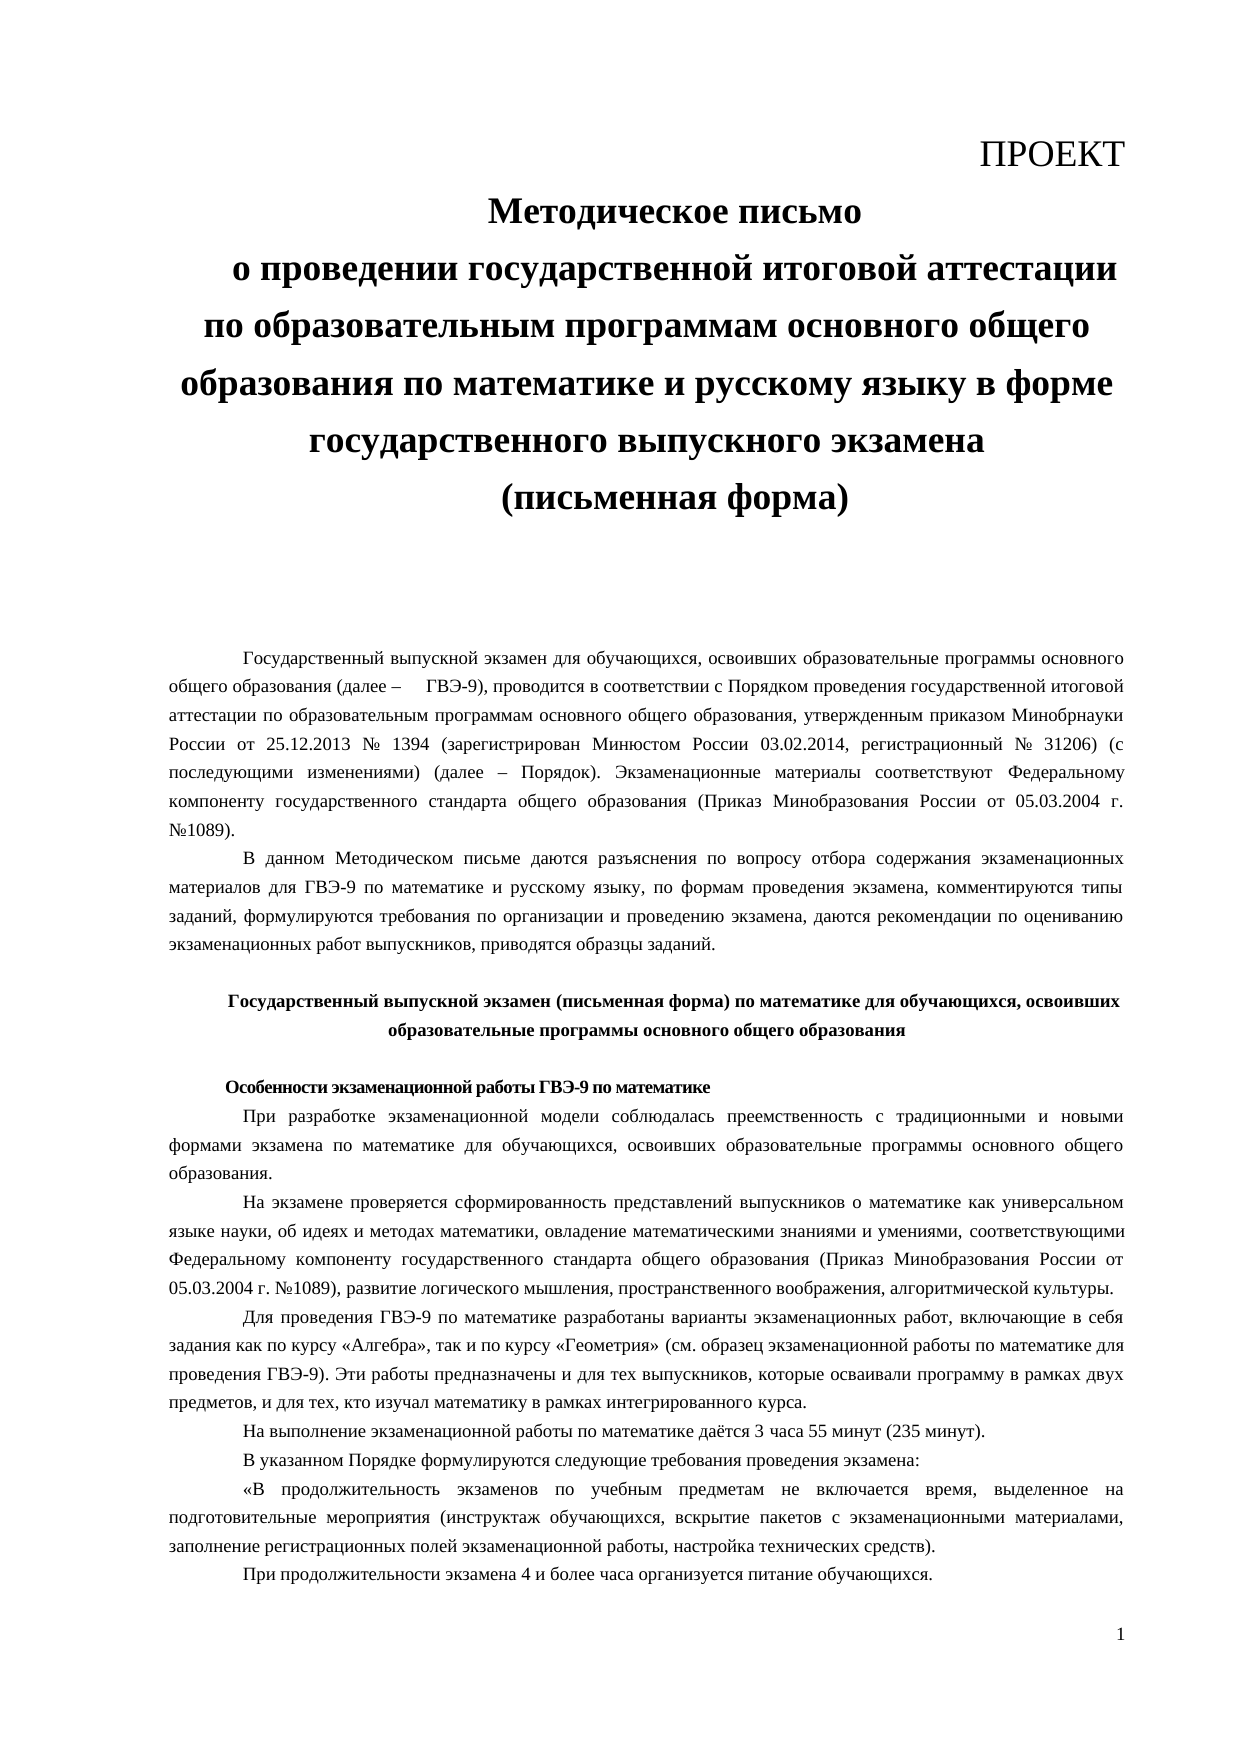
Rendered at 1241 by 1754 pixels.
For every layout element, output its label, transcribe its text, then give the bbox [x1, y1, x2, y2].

text «В продолжительность экзаменов по учебным предметам не включается время, выделенное на подготовительные мероприятия (инструктаж обучающихся, вскрытие пакетов с экзаменационными материалами, заполнение регистрационных полей экзаменационной работы, настройка технических средств). [169, 1477, 1125, 1556]
text На выполнение экзаменационной работы по математике даётся 3 часа 55 минут (235 минут). [169, 1420, 1125, 1442]
text При продолжительности экзамена 4 и более часа организуется питание обучающихся. [169, 1563, 1125, 1585]
text Особенности экзаменационной работы ГВЭ-9 по математике [169, 1076, 1125, 1098]
text На экзамене проверяется сформированность представлений выпускников о математике как универсальном языке науки, об идеях и методах математики, овладение математическими знаниями и умениями, соответствующими Федеральному компоненту государственного стандарта общего образования (Приказ Минобразования России от 05.03.2004 г. №1089), развитие логического мышления, пространственного воображения, алгоритмической культуры. [169, 1191, 1125, 1298]
text ПРОЕКТ [169, 131, 1125, 174]
text В указанном Порядке формулируются следующие требования проведения экзамена: [169, 1449, 1125, 1470]
text Государственный выпускной экзамен (письменная форма) по математике для обучающихся, освоивших образовательные программы основного общего образования [169, 990, 1125, 1041]
text Методическое письмо [169, 188, 1125, 231]
text Для проведения ГВЭ-9 по математике разработаны варианты экзаменационных работ, включающие в себя задания как по курсу «Алгебра», так и по курсу «Геометрия» (см. образец экзаменационной работы по математике для проведения ГВЭ-9). Эти работы предназначены и для тех выпускников, которые осваивали программу в рамках двух предметов, и для тех, кто изучал математику в рамках интегрированного курса. [169, 1306, 1125, 1413]
text Государственный выпускной экзамен для обучающихся, освоивших образовательные программы основного общего образования (далее – ГВЭ-9), проводится в соответствии с Порядком проведения государственной итоговой аттестации по образовательным программам основного общего образования, утвержденным приказом Минобрнауки России от 25.12.2013 № 1394 (зарегистрирован Минюстом России 03.02.2014, регистрационный № 31206) (с последующими изменениями) (далее – Порядок). Экзаменационные материалы соответствуют Федеральному компоненту государственного стандарта общего образования (Приказ Минобразования России от 05.03.2004 г. №1089). [169, 647, 1125, 840]
text При разработке экзаменационной модели соблюдалась преемственность с традиционными и новыми формами экзамена по математике для обучающихся, освоивших образовательные программы основного общего образования. [169, 1105, 1125, 1184]
text о проведении государственной итоговой аттестации по образовательным программам основного общего образования по математике и русскому языку в форме государственного выпускного экзамена [169, 246, 1125, 461]
text В данном Методическом письме даются разъяснения по вопросу отбора содержания экзаменационных материалов для ГВЭ-9 по математике и русскому языку, по формам проведения экзамена, комментируются типы заданий, формулируются требования по организации и проведению экзамена, даются рекомендации по оцениванию экзаменационных работ выпускников, приводятся образцы заданий. [169, 847, 1125, 955]
text (письменная форма) [169, 475, 1125, 518]
